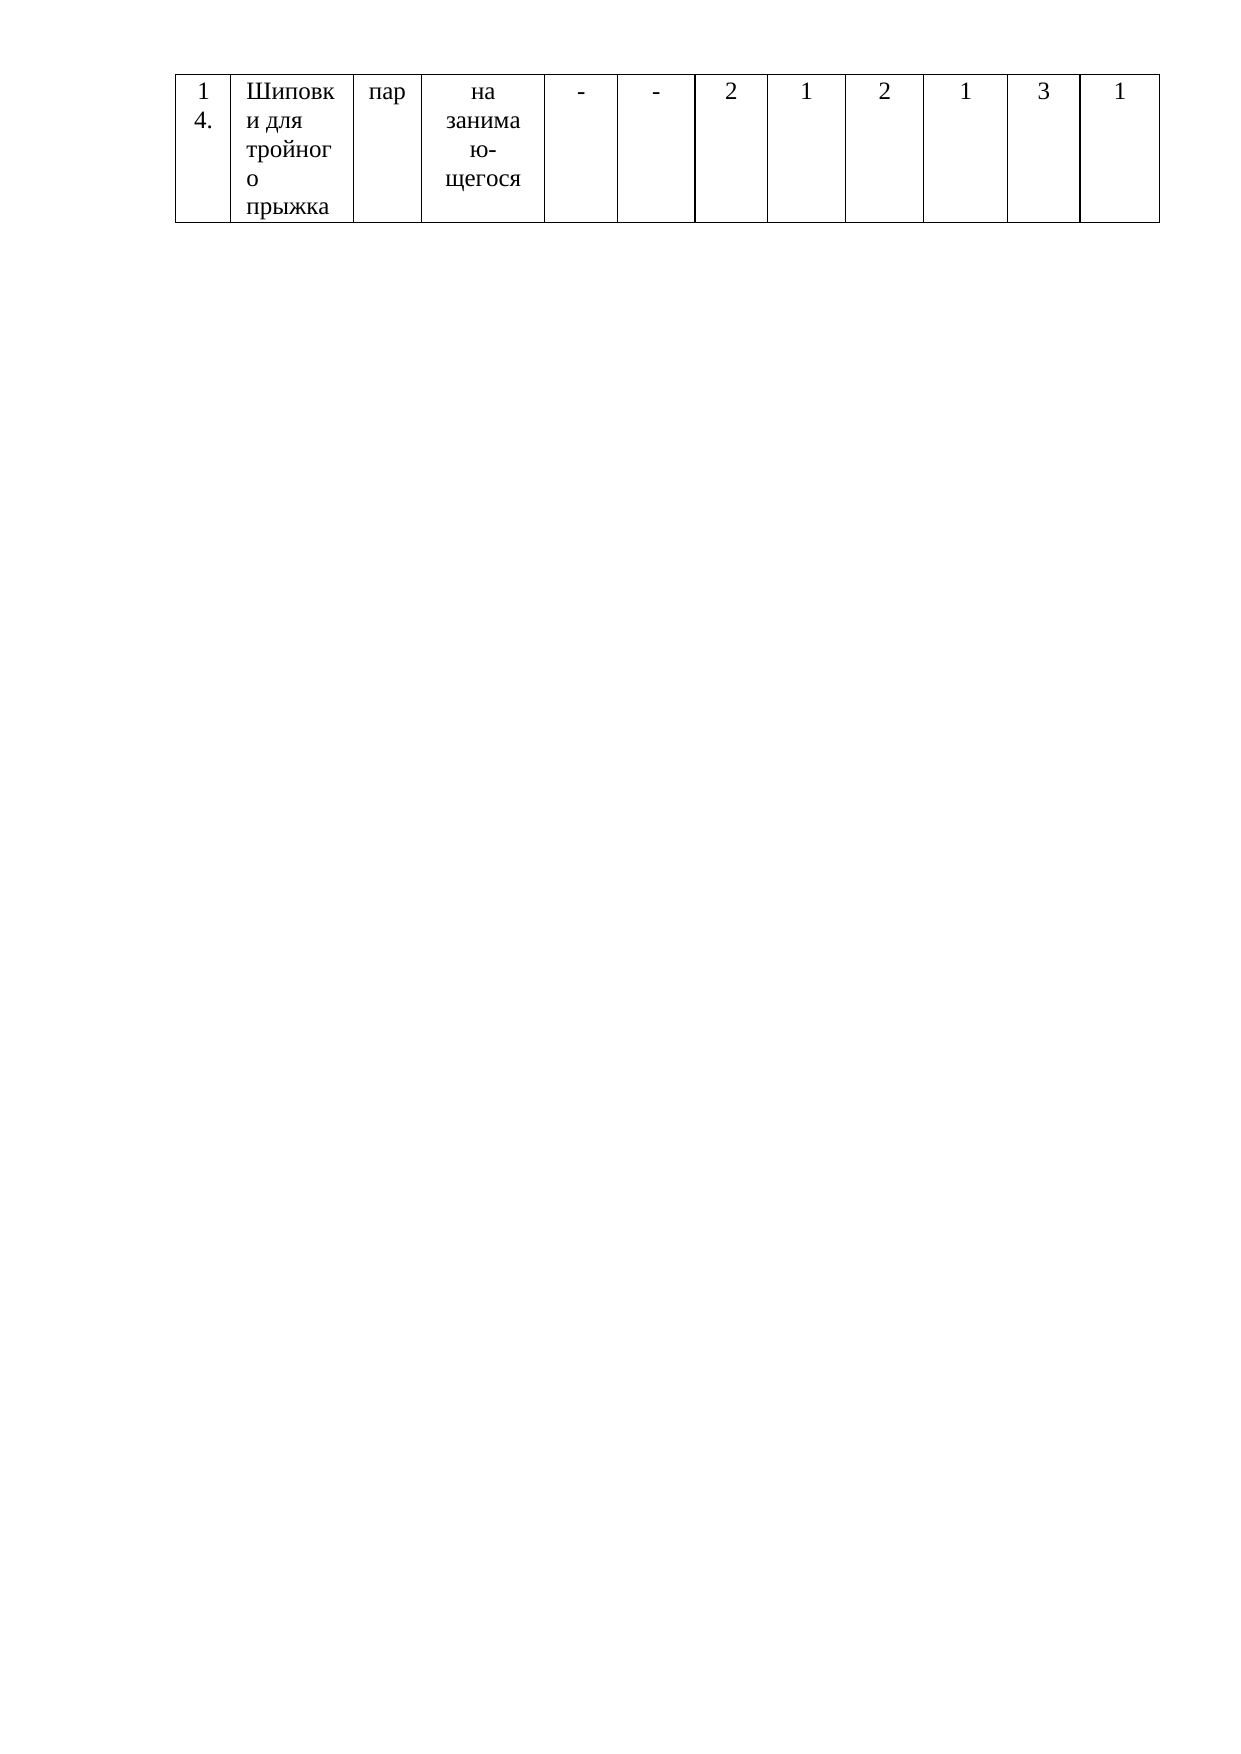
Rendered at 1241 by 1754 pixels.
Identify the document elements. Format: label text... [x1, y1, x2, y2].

table_cell - [618, 75, 694, 222]
table_cell 1 [1081, 75, 1159, 222]
table_cell 2 [846, 75, 923, 222]
table_cell 3 [1008, 75, 1079, 222]
table_cell Шиповки для тройного прыжка [231, 75, 353, 222]
table_cell 2 [696, 75, 767, 222]
table_cell - [545, 75, 617, 222]
table_cell пар [354, 75, 421, 222]
table_cell 1 [924, 75, 1007, 222]
table_cell 1 [768, 75, 845, 222]
table_cell 14. [176, 75, 230, 222]
table_cell на занимаю- щегося [422, 75, 544, 222]
